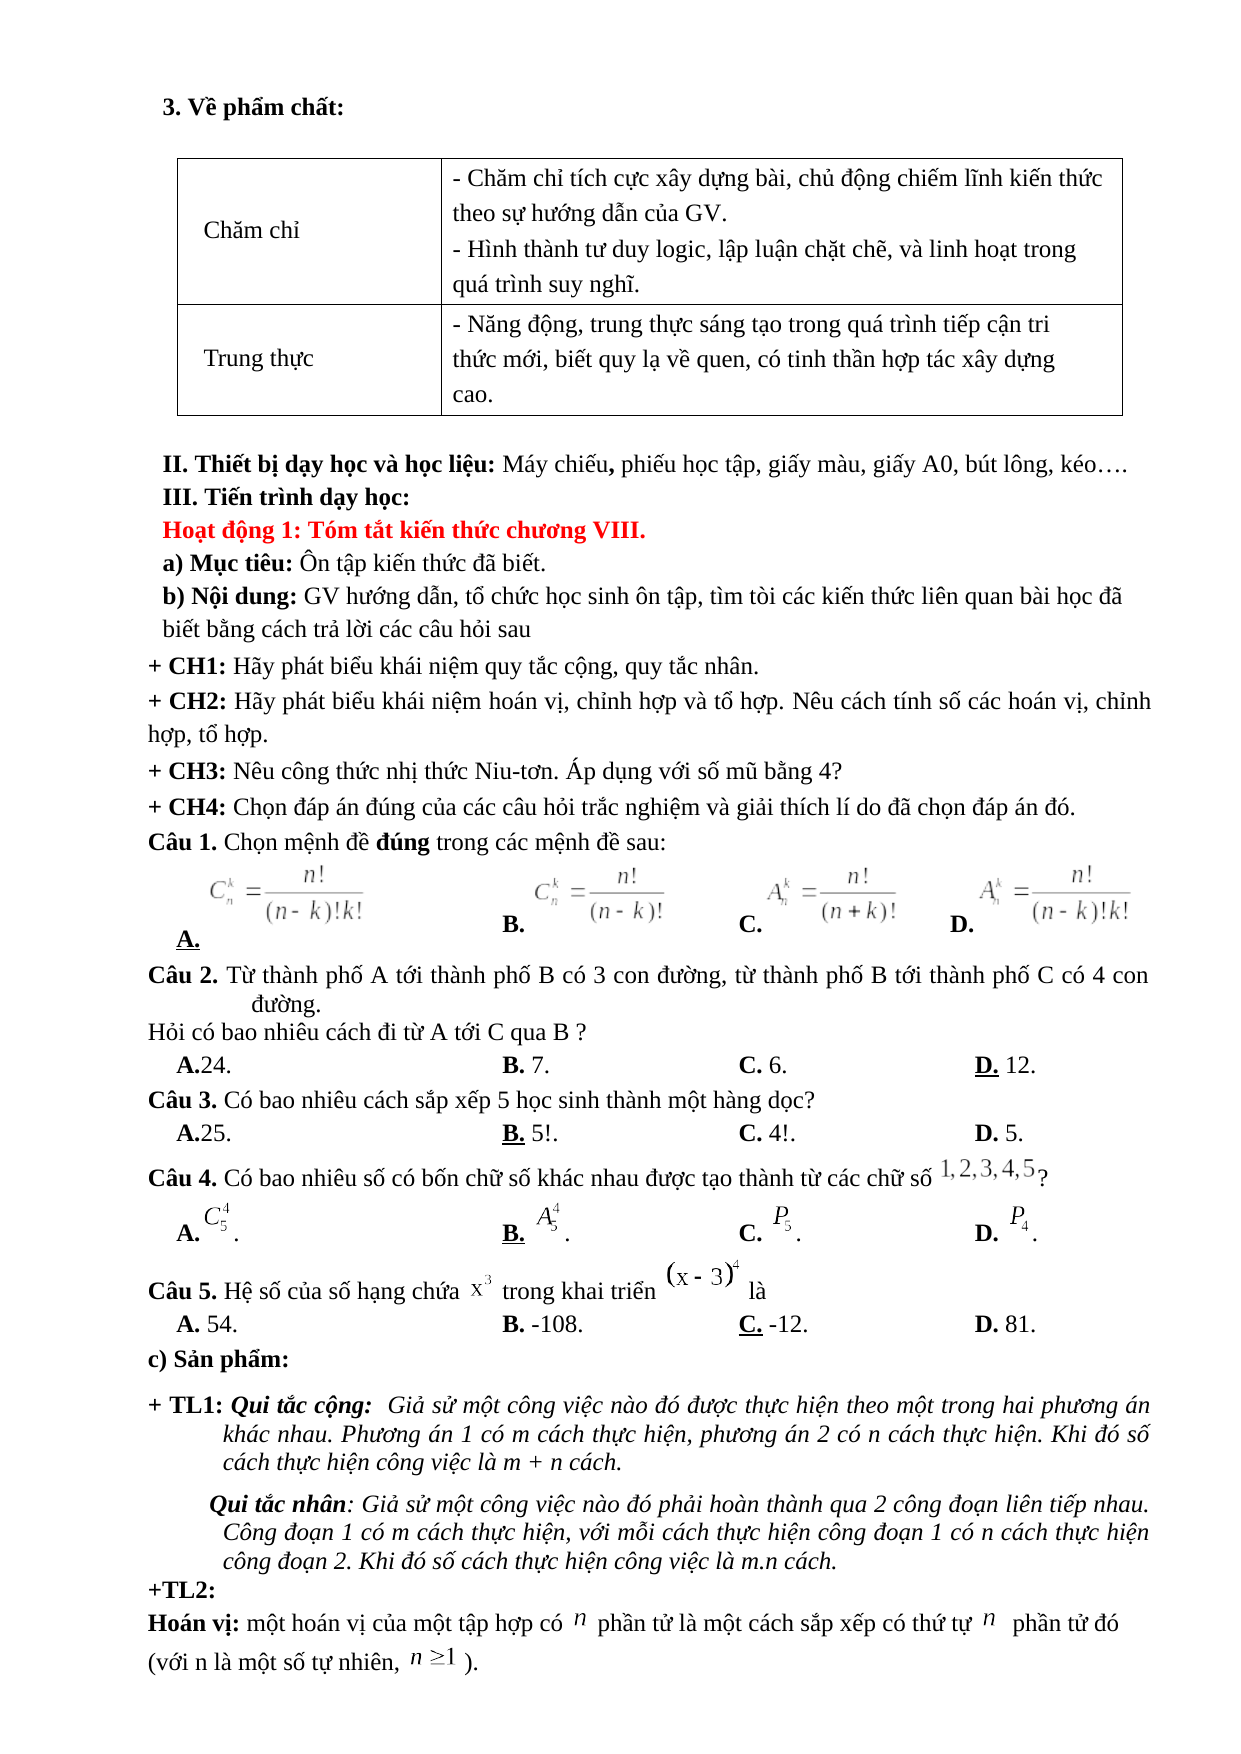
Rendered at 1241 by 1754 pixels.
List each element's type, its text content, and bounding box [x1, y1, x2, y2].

text A.25. B. 5!. C. 4!. D. 5. [176, 1118, 1152, 1147]
text Hoạt động 1: Tóm tắt kiến thức chương VIII. [162, 515, 1152, 543]
table_header - Chăm chỉ tích cực xây dựng bài, chủ động chiếm lĩnh kiến thức theo sự hướng dẫn của GV. - Hình thành tư duy logic, lập luận chặt chẽ, và linh hoạt trong quá trình suy nghĩ. [442, 159, 1122, 304]
text Hỏi có bao nhiêu cách đi từ A tới C qua B ? [148, 1017, 1152, 1046]
text Câu 2. Từ thành phố A tới thành phố B có 3 con đường, từ thành phố B tới thành phố C có 4 con đường. [148, 960, 1152, 1017]
table_cell Trung thực [178, 305, 441, 414]
text A.24. B. 7. C. 6. D. 12. [176, 1050, 1152, 1079]
text Câu 5. Hệ số của số hạng chứa trong khai triển là [148, 1253, 1152, 1305]
text Qui tắc nhân: Giả sử một công việc nào đó phải hoàn thành qua 2 công đoạn liên tiếp nhau. Công đoạn 1 có m cách thực hiện, với mỗi cách thực hiện công đoạn 1 có n cách thực hiện công đoạn 2. Khi đó số cách thực hiện công việc là m.n cách. [148, 1489, 1152, 1575]
text A.. B. . C. . D. . [176, 1196, 1152, 1246]
text 3. Về phẩm chất: [162, 92, 1152, 121]
text Câu 4. Có bao nhiêu số có bốn chữ số khác nhau được tạo thành từ các chữ số ? [148, 1154, 1152, 1192]
text + CH2: Hãy phát biểu khái niệm hoán vị, chỉnh hợp và tổ hợp. Nêu cách tính số các hoán vị, chỉnh hợp, tổ hợp. [148, 686, 1152, 748]
text b) Nội dung: GV hướng dẫn, tổ chức học sinh ôn tập, tìm tòi các kiến thức liên quan bài học đã biết bằng cách trả lời các câu hỏi sau [162, 581, 1152, 642]
text +TL2: [148, 1575, 1152, 1604]
text III. Tiến trình dạy học: [162, 482, 1152, 510]
text A. 54. B. -108. C. -12. D. 81. [176, 1309, 1152, 1338]
text Câu 3. Có bao nhiêu cách sắp xếp 5 học sinh thành một hàng dọc? [148, 1086, 1152, 1114]
text + CH3: Nêu công thức nhị thức Niu-tơn. Áp dụng với số mũ bằng 4? [148, 756, 1152, 785]
text + TL1: Qui tắc cộng: Giả sử một công việc nào đó được thực hiện theo một trong hai phương án khác nhau. Phương án 1 có m cách thực hiện, phương án 2 có n cách thực hiện. Khi đó số cách thực hiện công việc là m + n cách. [148, 1390, 1152, 1476]
text + CH1: Hãy phát biểu khái niệm quy tắc cộng, quy tắc nhân. [148, 651, 1152, 680]
text Câu 1. Chọn mệnh đề đúng trong các mệnh đề sau: [148, 827, 1152, 856]
text A. B. C. D. [176, 860, 1152, 952]
text II. Thiết bị dạy học và học liệu: Máy chiếu, phiếu học tập, giấy màu, giấy A0, bút lông, kéo…. [162, 449, 1152, 477]
text a) Mục tiêu: Ôn tập kiến thức đã biết. [162, 548, 1152, 576]
table_header Chăm chỉ [178, 159, 441, 304]
text + CH4: Chọn đáp án đúng của các câu hỏi trắc nghiệm và giải thích lí do đã chọn đáp án đó. [148, 792, 1152, 820]
text Hoán vị: một hoán vị của một tập hợp có phần tử là một cách sắp xếp có thứ tự phần tử đó (với n là một số tự nhiên, ). [148, 1608, 1152, 1676]
text c) Sản phẩm: [148, 1344, 1152, 1373]
table_cell - Năng động, trung thực sáng tạo trong quá trình tiếp cận tri thức mới, biết quy lạ về quen, có tinh thần hợp tác xây dựng cao. [442, 305, 1122, 414]
